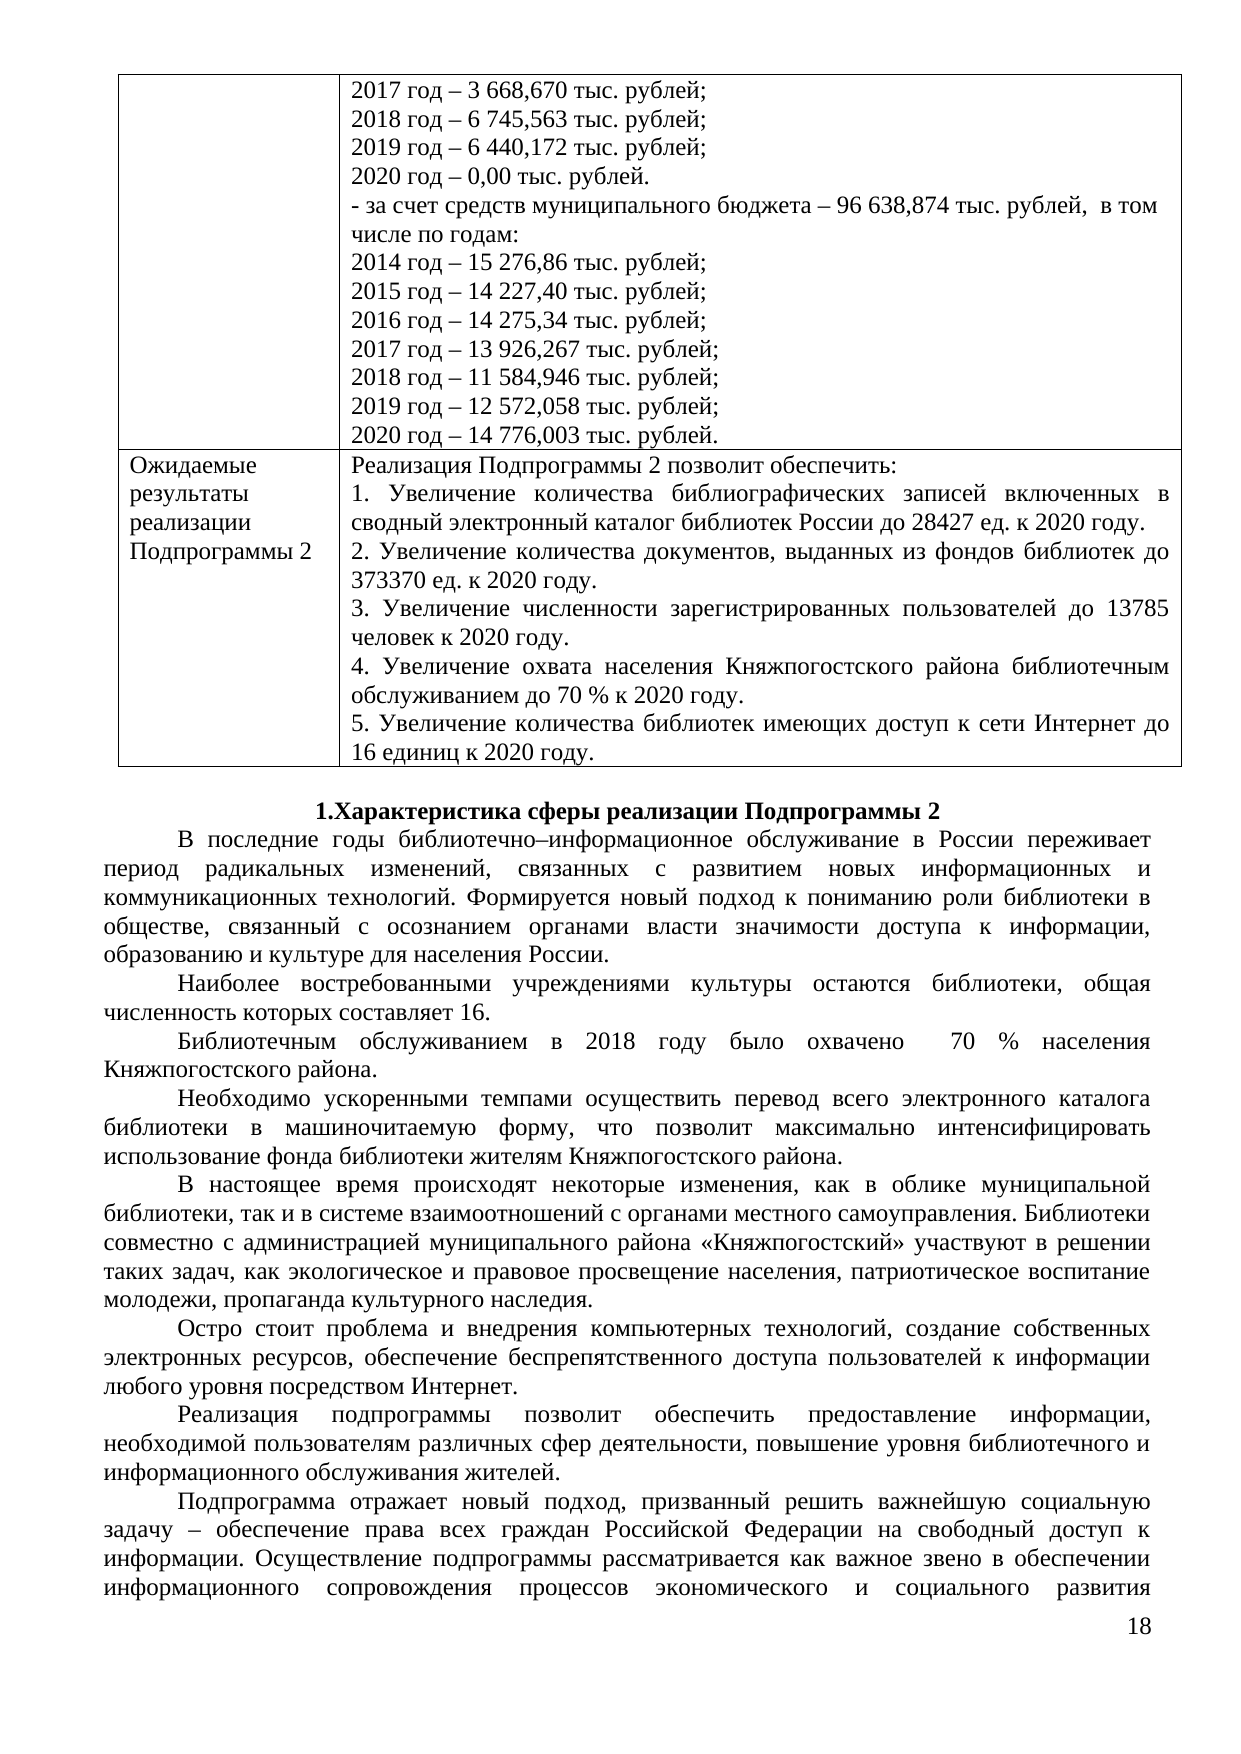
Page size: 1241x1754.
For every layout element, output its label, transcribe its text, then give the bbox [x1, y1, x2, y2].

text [103, 1486, 1152, 1601]
text Остро стоит проблема и внедрения компьютерных технологий, создание собственных электронных ресурсов, обеспечение беспрепятственного доступа пользователей к информации любого уровня посредством Интернет. [103, 1313, 1152, 1399]
text 1.Характеристика сферы реализации Подпрограммы 2 [103, 796, 1152, 824]
table_cell Ожидаемые результаты реализации Подпрограммы 2 [119, 450, 339, 766]
text Реализация подпрограммы позволит обеспечить предоставление информации, необходимой пользователям различных сфер деятельности, повышение уровня библиотечного и информационного обслуживания жителей. [103, 1399, 1152, 1486]
text В настоящее время происходят некоторые изменения, как в облике муниципальной библиотеки, так и в системе взаимоотношений с органами местного самоуправления. Библиотеки совместно с администрацией муниципального района «Княжпогостский» участвуют в решении таких задач, как экологическое и правовое просвещение населения, патриотическое воспитание молодежи, пропаганда культурного наследия. [103, 1169, 1152, 1313]
text Наиболее востребованными учреждениями культуры остаются библиотеки, общая численность которых составляет 16. [103, 968, 1152, 1026]
text Библиотечным обслуживанием в 2018 году было охвачено 70 % населения Княжпогостского района. [103, 1026, 1152, 1083]
text В последние годы библиотечно–информационное обслуживание в России переживает период радикальных изменений, связанных с развитием новых информационных и коммуникационных технологий. Формируется новый подход к пониманию роли библиотеки в обществе, связанный с осознанием органами власти значимости доступа к информации, образованию и культуре для населения России. [103, 824, 1152, 968]
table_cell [119, 75, 339, 449]
table_cell Реализация Подпрограммы 2 позволит обеспечить: 1. Увеличение количества библиографических записей включенных в сводный электронный каталог библиотек России до 28427 ед. к 2020 году. 2. Увеличение количества документов, выданных из фондов библиотек до 373370 ед. к 2020 году. 3. Увеличение численности зарегистрированных пользователей до 13785 человек к 2020 году. 4. Увеличение охвата населения Княжпогостского района библиотечным обслуживанием до 70 % к 2020 году. 5. Увеличение количества библиотек имеющих доступ к сети Интернет до 16 единиц к 2020 году. [340, 450, 1181, 766]
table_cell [340, 75, 1181, 449]
text Необходимо ускоренными темпами осуществить перевод всего электронного каталога библиотеки в машиночитаемую форму, что позволит максимально интенсифицировать использование фонда библиотеки жителям Княжпогостского района. [103, 1083, 1152, 1169]
